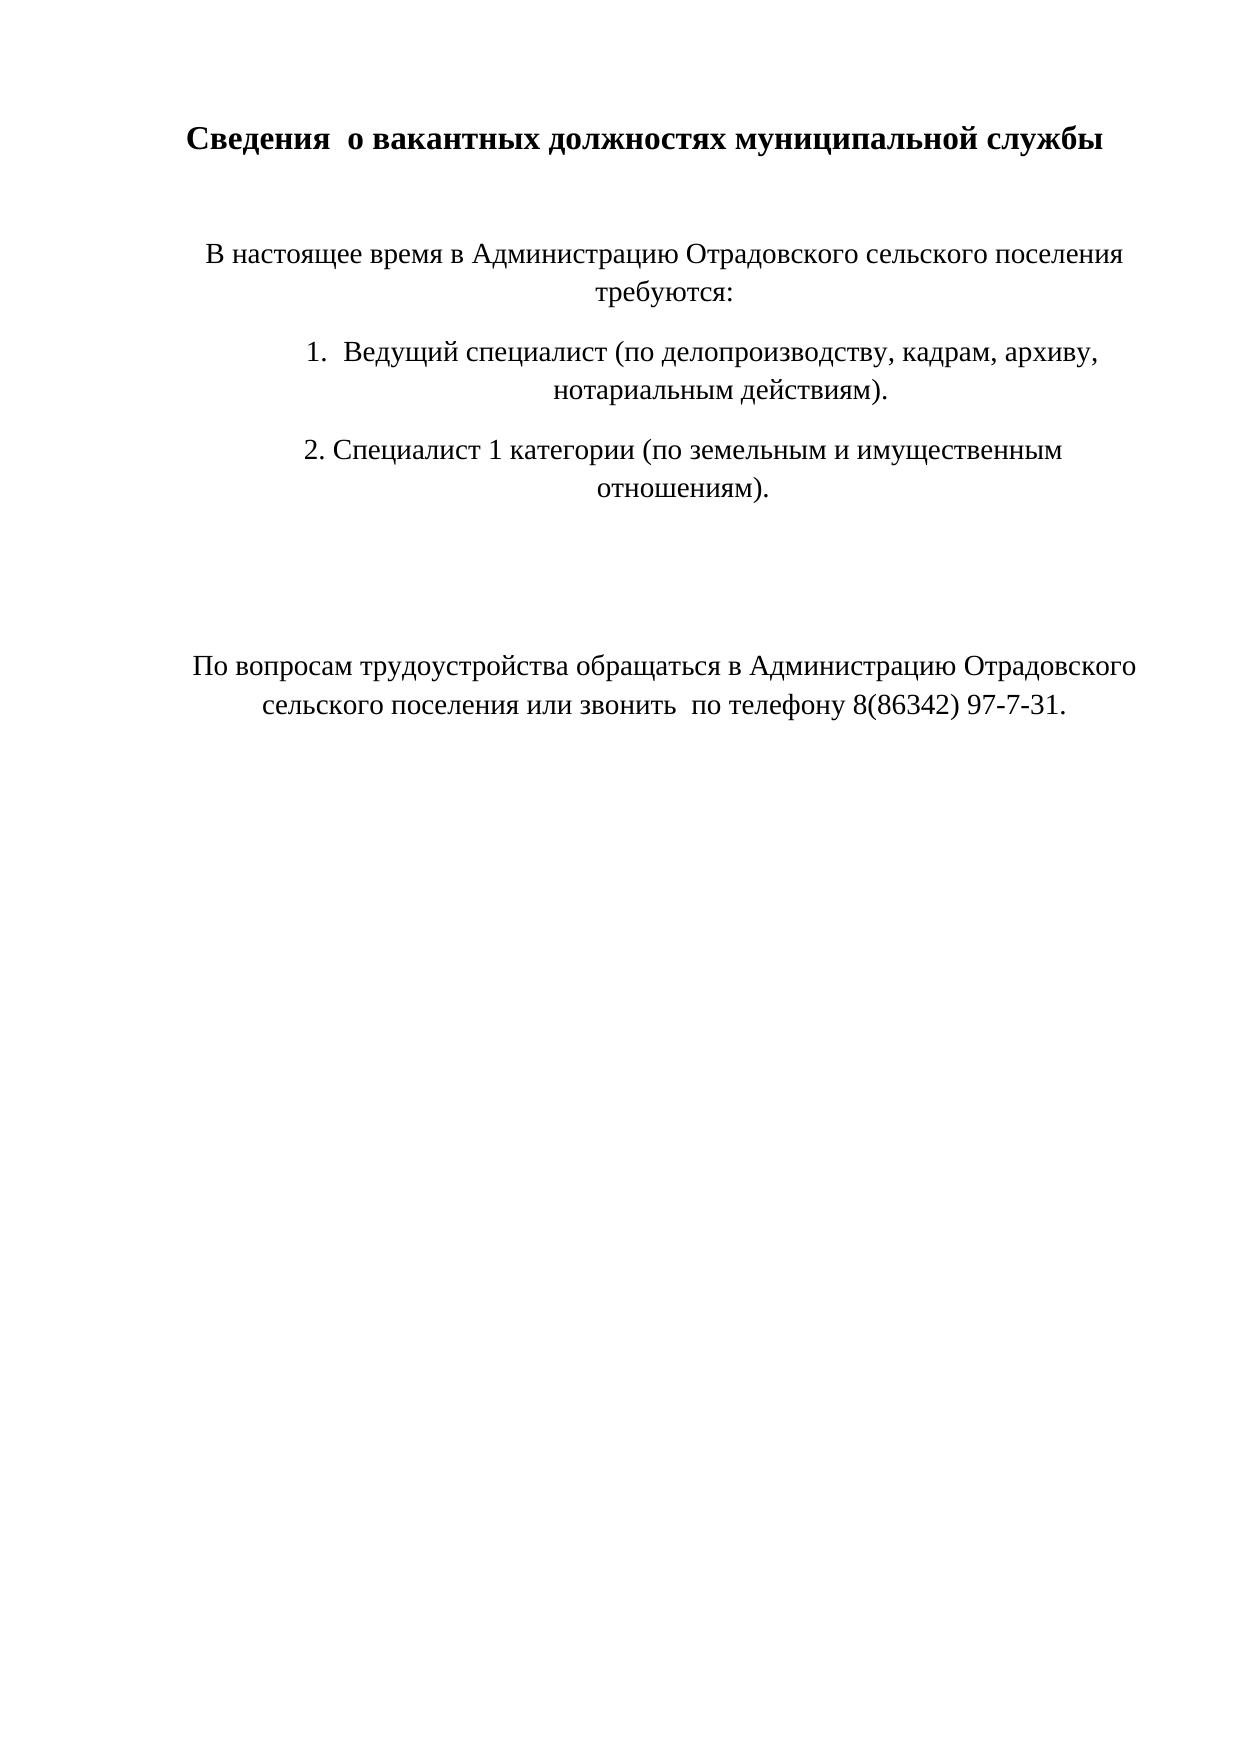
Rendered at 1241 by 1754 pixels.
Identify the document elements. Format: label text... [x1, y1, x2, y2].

list Ведущий специалист (по делопроизводству, кадрам, архиву, нотариальным действиям). [252, 334, 1152, 406]
text 2. Специалист 1 категории (по земельным и имущественным отношениям). [215, 432, 1152, 504]
text По вопросам трудоустройства обращаться в Администрацию Отрадовского сельского поселения или звонить по телефону 8(86342) 97-7-31. [177, 648, 1152, 721]
text В настоящее время в Администрацию Отрадовского сельского поселения требуются: [177, 236, 1152, 308]
text Сведения о вакантных должностях муниципальной службы [177, 118, 1152, 156]
